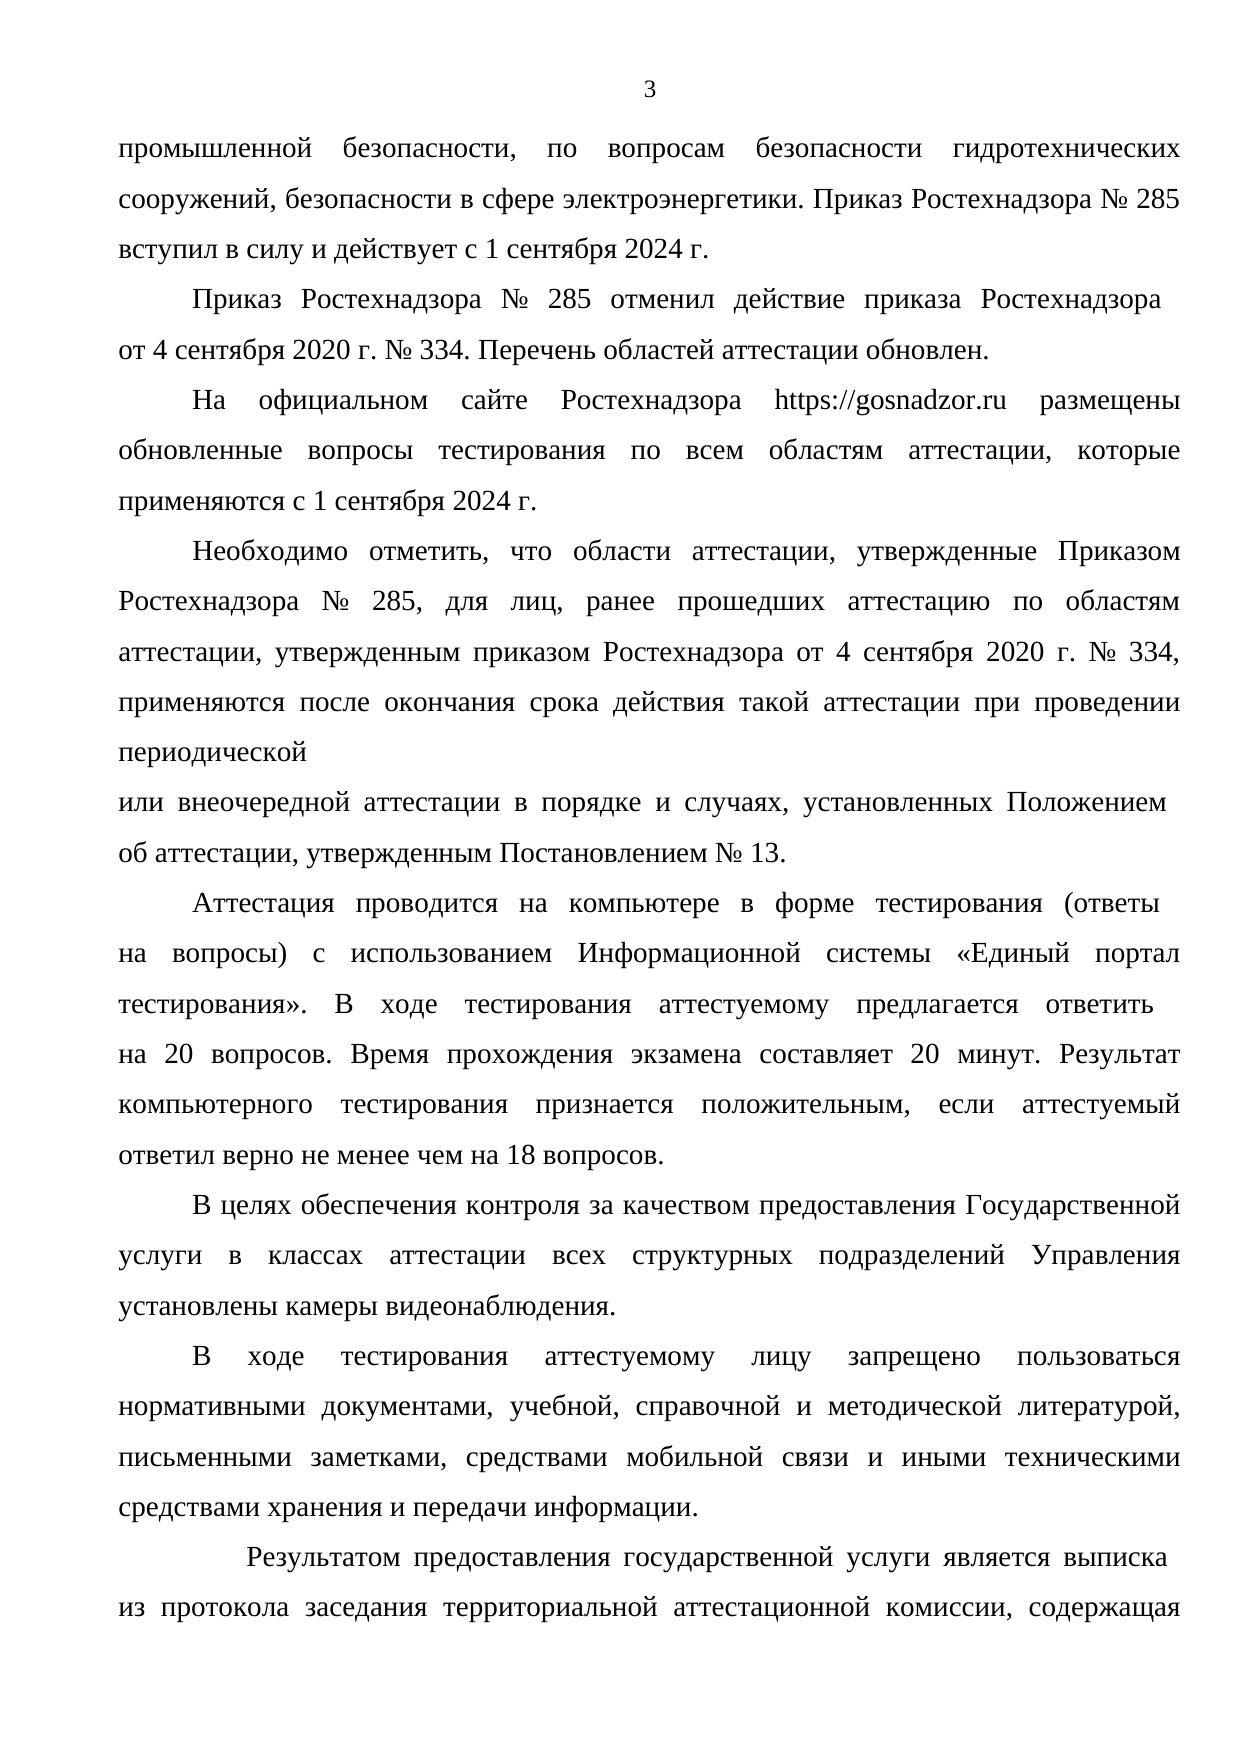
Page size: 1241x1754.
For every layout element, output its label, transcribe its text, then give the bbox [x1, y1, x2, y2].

text В ходе тестирования аттестуемому лицу запрещено пользоваться нормативными документами, учебной, справочной и методической литературой, письменными заметками, средствами мобильной связи и иными техническими средствами хранения и передачи информации. [118, 1338, 1181, 1522]
text В целях обеспечения контроля за качеством предоставления Государственной услуги в классах аттестации всех структурных подразделений Управления установлены камеры видеонаблюдения. [118, 1187, 1181, 1321]
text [118, 1539, 1181, 1623]
text Необходимо отметить, что области аттестации, утвержденные Приказом Ростехнадзора № 285, для лиц, ранее прошедших аттестацию по областям аттестации, утвержденным приказом Ростехнадзора от 4 сентября 2020 г. № 334, применяются после окончания срока действия такой аттестации при проведении периодической или внеочередной аттестации в порядке и случаях, установленных Положением об аттестации, утвержденным Постановлением № 13. [118, 533, 1181, 868]
text На официальном сайте Ростехнадзора https://gosnadzor.ru размещены обновленные вопросы тестирования по всем областям аттестации, которые применяются с 1 сентября 2024 г. [118, 382, 1181, 516]
text Аттестация проводится на компьютере в форме тестирования (ответы на вопросы) с использованием Информационной системы «Единый портал тестирования». В ходе тестирования аттестуемому предлагается ответить на 20 вопросов. Время прохождения экзамена составляет 20 минут. Результат компьютерного тестирования признается положительным, если аттестуемый ответил верно не менее чем на 18 вопросов. [118, 885, 1181, 1170]
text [118, 131, 1181, 265]
text Приказ Ростехнадзора № 285 отменил действие приказа Ростехнадзора от 4 сентября 2020 г. № 334. Перечень областей аттестации обновлен. [118, 281, 1181, 365]
